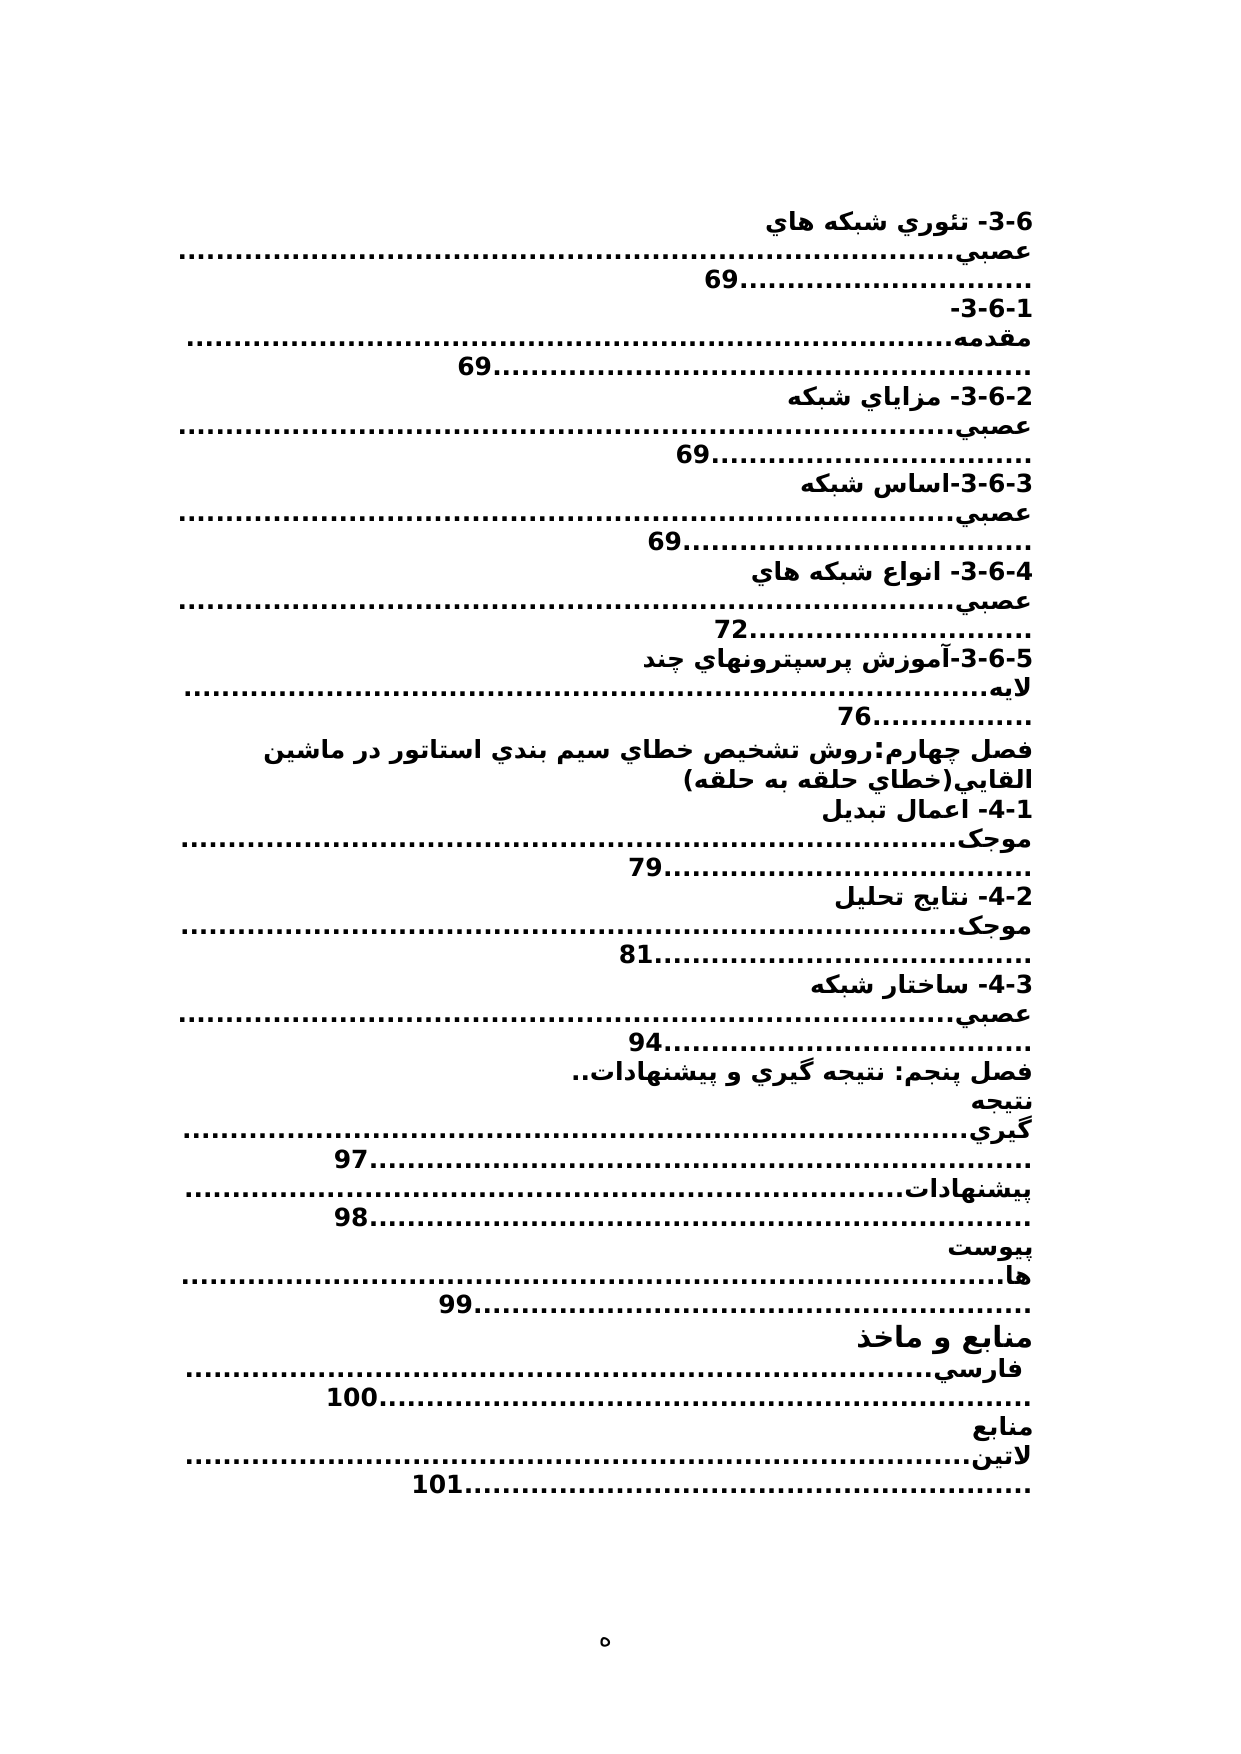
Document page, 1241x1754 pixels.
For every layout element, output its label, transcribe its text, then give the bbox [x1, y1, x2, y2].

text فارسي....................................................................................................................................................100 [177, 1354, 1033, 1412]
text 3-6-4- انواع شبکه هاي عصبي................................................................................................................72 [177, 557, 1033, 644]
text 3-6-3-اساس شبکه عصبي.......................................................................................................................69 [177, 469, 1033, 557]
text فصل چهارم:روش تشخيص خطاي سيم بندي استاتور در ماشين القايي(خطاي حلقه به حلقه) [177, 732, 1033, 795]
text 3-6-2- مزاياي شبکه عصبي....................................................................................................................69 [177, 382, 1033, 469]
text 3-6-1- مقدمه..........................................................................................................................................69 [177, 294, 1033, 382]
text 4-1- اعمال تبديل موجک.........................................................................................................................79 [177, 795, 1033, 882]
text منابع و ماخذ [177, 1320, 1033, 1354]
text 3-6-5-آموزش پرسپترونهاي چند لايه......................................................................................................76 [177, 644, 1033, 732]
text 4-2- نتايج تحليل موجک..........................................................................................................................81 [177, 882, 1033, 970]
text منابع لاتين...............................................................................................................................................101 [177, 1412, 1033, 1500]
text 4-3- ساختار شبکه عصبي.........................................................................................................................94 [177, 970, 1033, 1057]
text نتيجه گيري.........................................................................................................................................................97 [177, 1087, 1033, 1174]
text 3-6- تئوري شبکه هاي عصبي.................................................................................................................69 [177, 207, 1033, 294]
text پيشنهادات..................................................................................................................................................98 [177, 1174, 1033, 1232]
text فصل پنجم: نتيجه گيري و پيشنهادات.. [177, 1057, 1033, 1087]
text پيوست ها..................................................................................................................................................99 [177, 1232, 1033, 1320]
